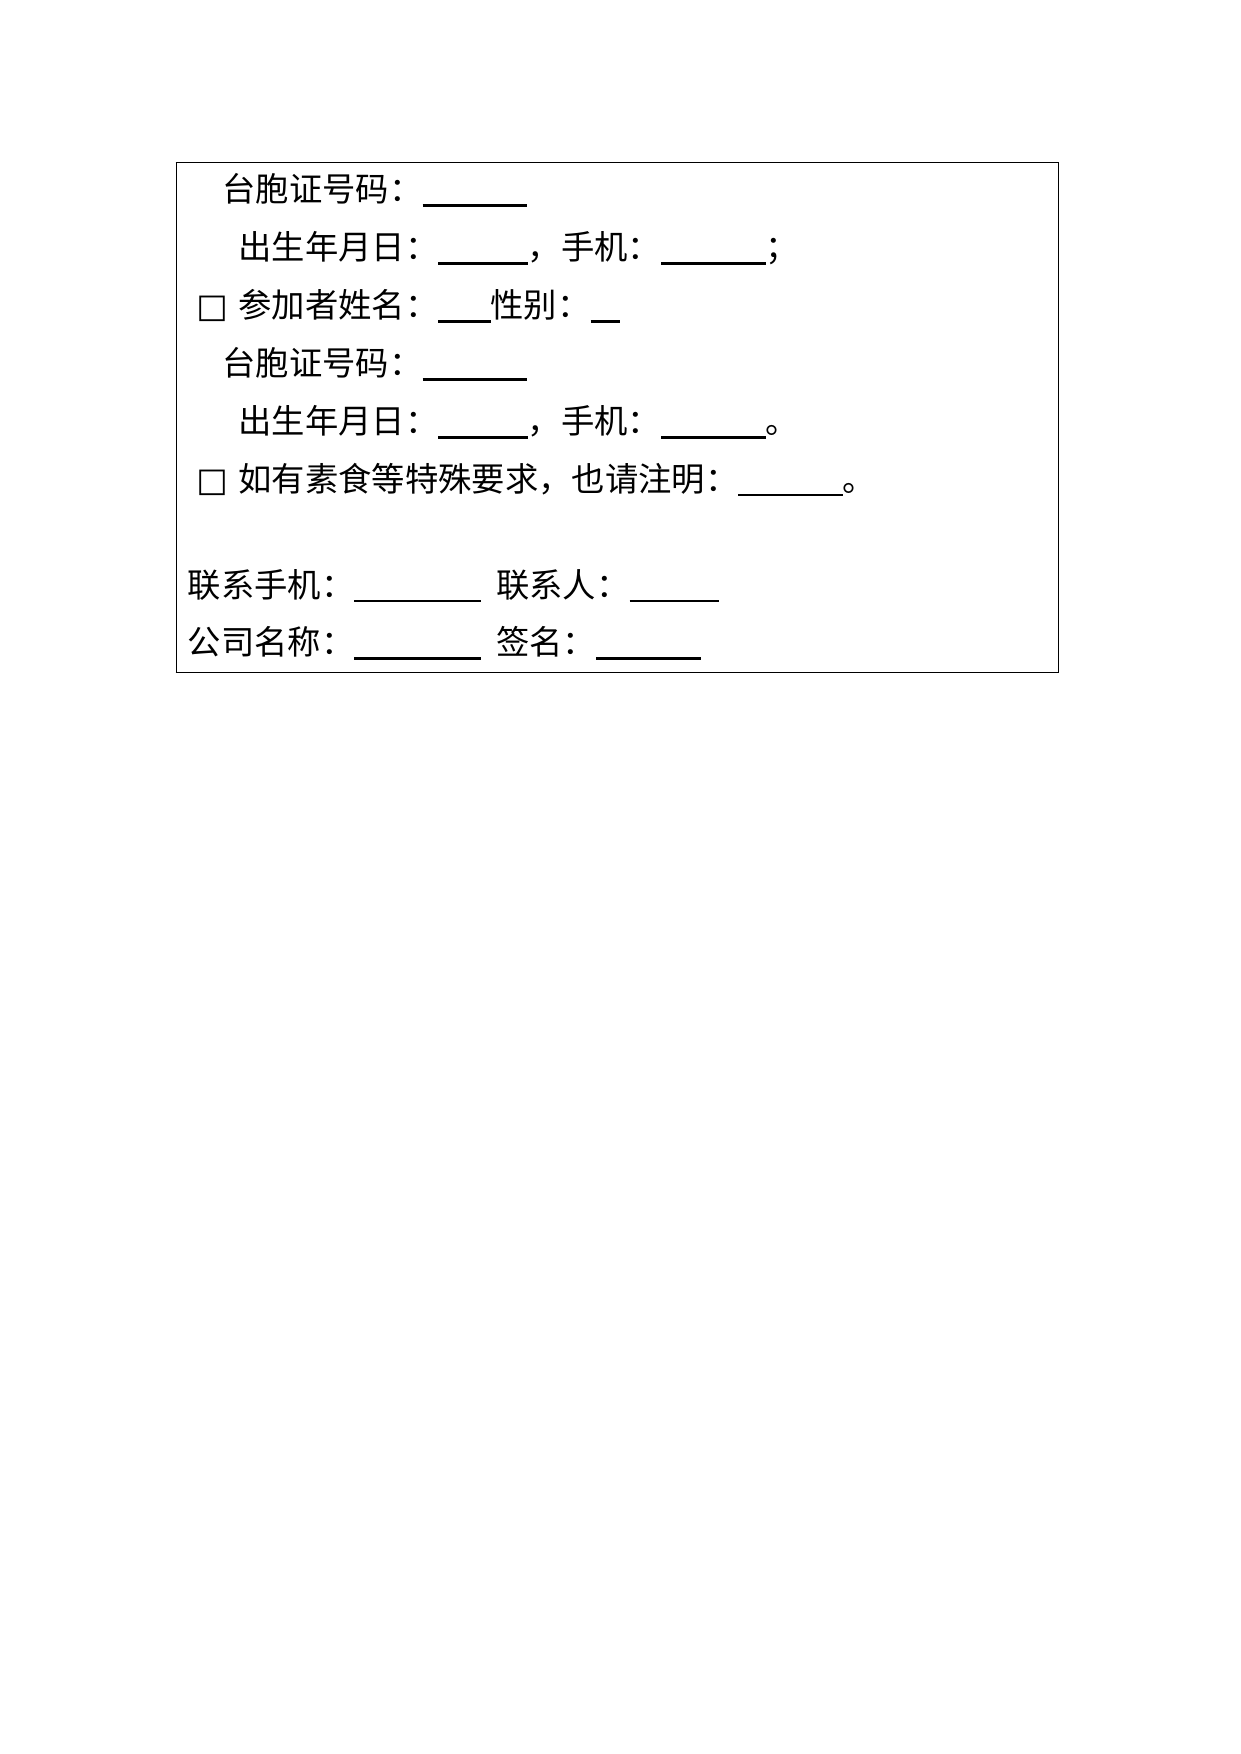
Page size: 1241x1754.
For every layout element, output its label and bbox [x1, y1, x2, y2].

table_cell [177, 163, 1058, 672]
